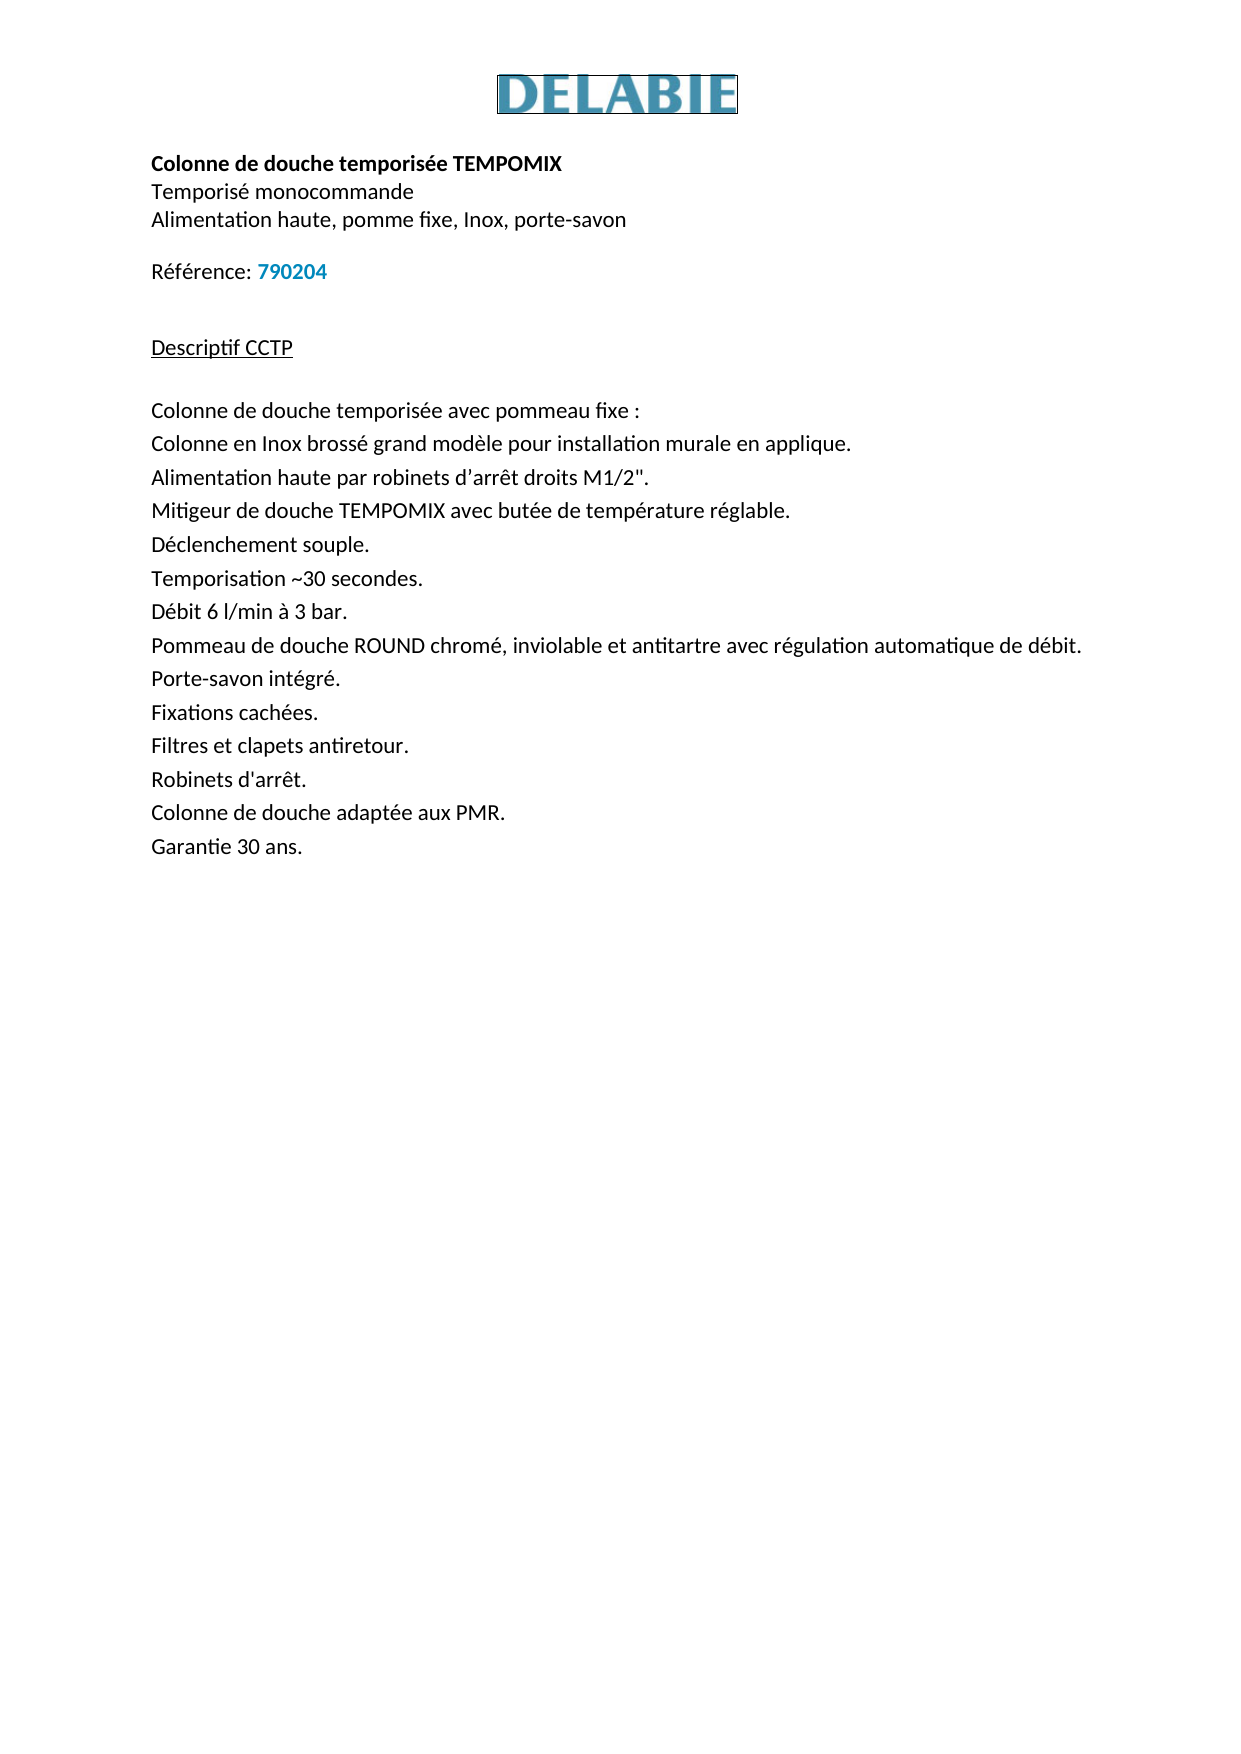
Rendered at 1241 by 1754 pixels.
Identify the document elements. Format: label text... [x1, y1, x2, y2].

text Colonne de douche adaptée aux PMR. [151, 798, 1084, 827]
text Colonne de douche temporisée avec pommeau fixe : [151, 396, 1084, 424]
text Colonne de douche temporisée TEMPOMIX [151, 149, 1084, 177]
text Descriptif CCTP [151, 333, 1084, 361]
text Débit 6 l/min à 3 bar. [151, 597, 1084, 625]
text Filtres et clapets antiretour. [151, 731, 1084, 759]
text Alimentation haute, pomme fixe, Inox, porte-savon [151, 205, 1084, 233]
picture [498, 76, 737, 113]
text Robinets d'arrêt. [151, 765, 1084, 793]
text Porte-savon intégré. [151, 664, 1084, 692]
text Alimentation haute par robinets d’arrêt droits M1/2". [151, 463, 1084, 491]
text Déclenchement souple. [151, 530, 1084, 558]
text Pommeau de douche ROUND chromé, inviolable et antitartre avec régulation automatique de débit. [151, 631, 1084, 659]
text Garantie 30 ans. [151, 832, 1084, 860]
text Temporisation ~30 secondes. [151, 564, 1084, 592]
text Mitigeur de douche TEMPOMIX avec butée de température réglable. [151, 497, 1084, 525]
text Colonne en Inox brossé grand modèle pour installation murale en applique. [151, 429, 1084, 458]
text Référence: 790204 [151, 257, 1084, 285]
text Temporisé monocommande [151, 177, 1084, 205]
text Fixations cachées. [151, 698, 1084, 726]
